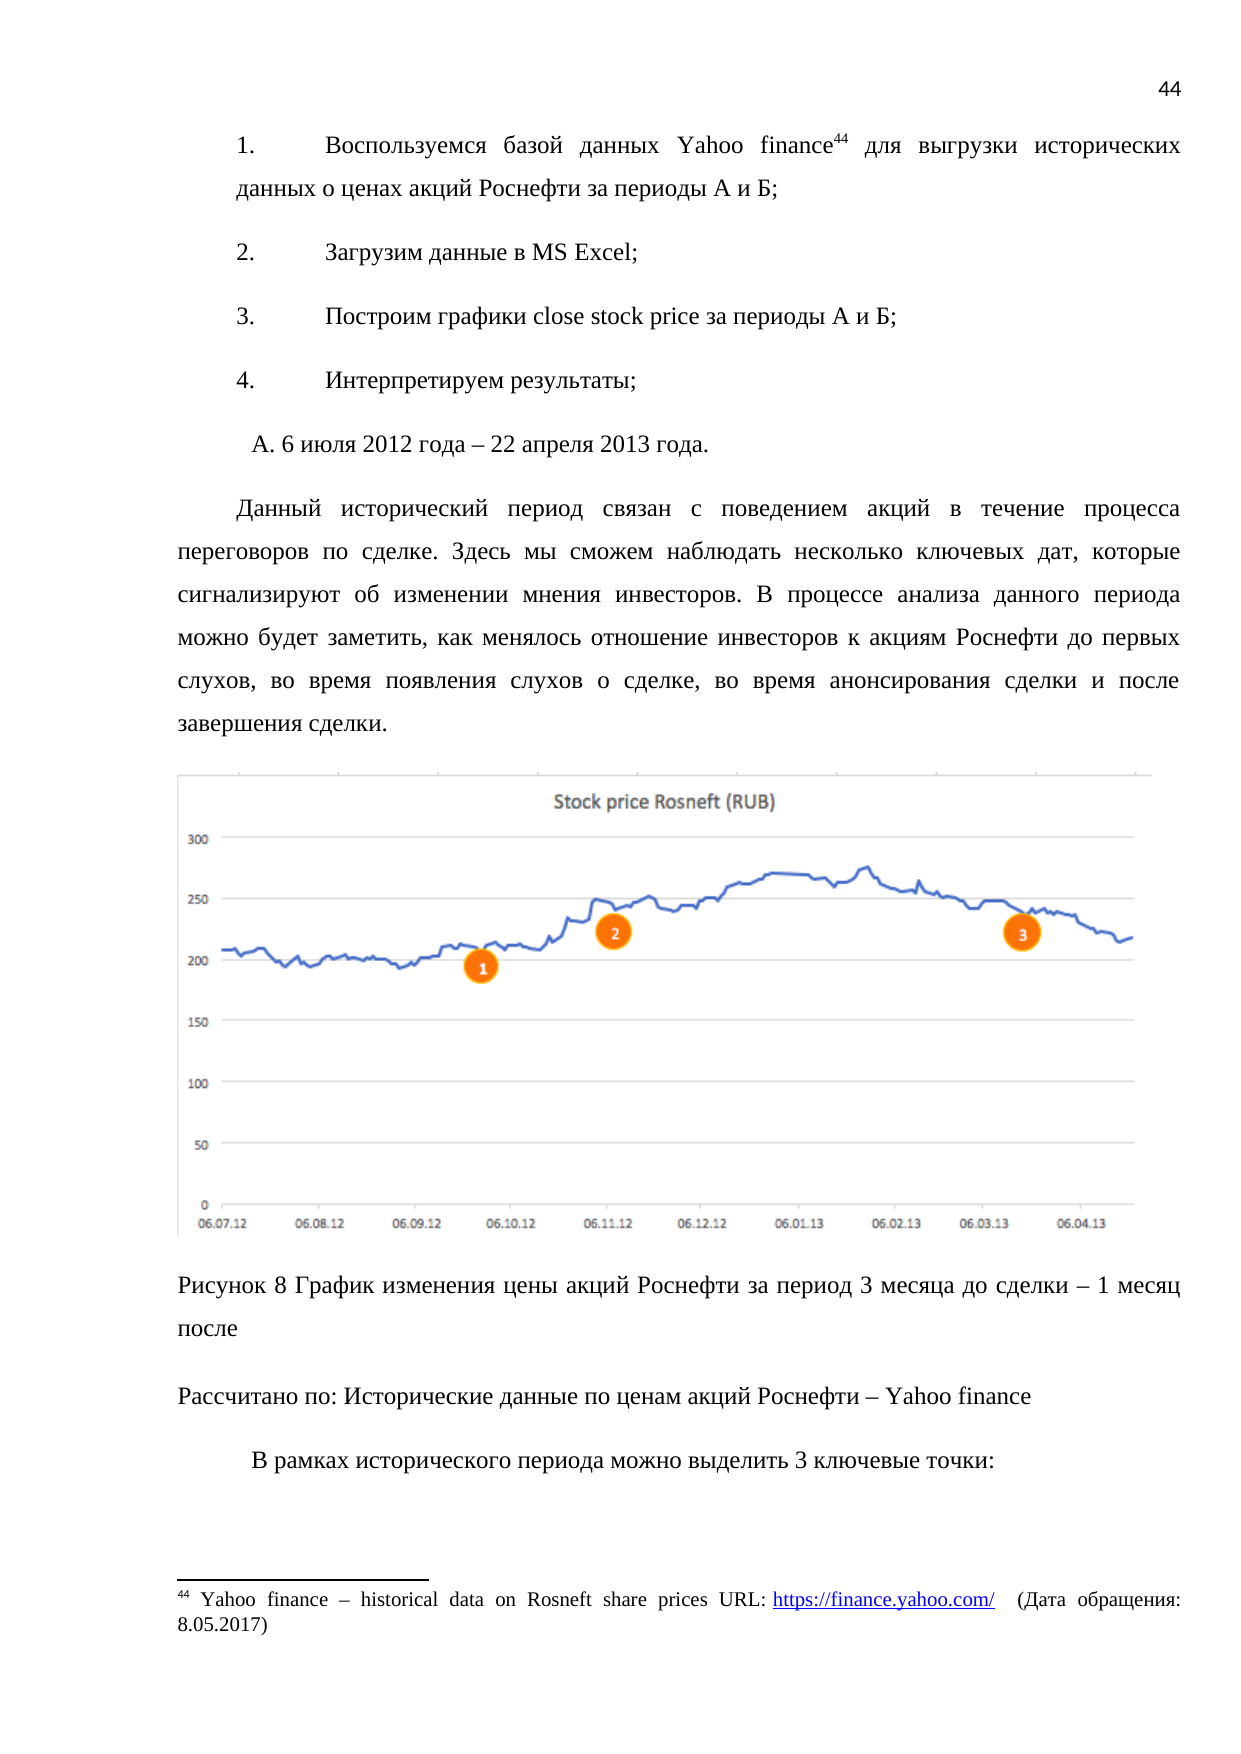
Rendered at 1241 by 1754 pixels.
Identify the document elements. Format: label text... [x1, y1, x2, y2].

text В рамках исторического периода можно выделить 3 ключевые точки: [177, 1445, 1181, 1474]
text Рисунок 8 График изменения цены акций Роснефти за период 3 месяца до сделки – 1 месяц после [177, 1270, 1181, 1342]
text 1. Воспользуемся базой данных Yahoo finance для выгрузки исторических данных о ценах акций Роснефти за периоды А и Б; [236, 130, 1181, 202]
text 4. Интерпретируем результаты; [236, 365, 1181, 394]
text Рассчитано по: Исторические данные по ценам акций Роснефти – Yahoo finance [177, 1381, 1181, 1410]
picture [177, 772, 1152, 1236]
text 2. Загрузим данные в MS Excel; [236, 237, 1181, 266]
text 3. Построим графики close stock price за периоды А и Б; [236, 301, 1181, 330]
text Данный исторический период связан с поведением акций в течение процесса переговоров по сделке. Здесь мы сможем наблюдать несколько ключевых дат, которые сигнализируют об изменении мнения инвесторов. В процессе анализа данного периода можно будет заметить, как менялось отношение инвесторов к акциям Роснефти до первых слухов, во время появления слухов о сделке, во время анонсирования сделки и после завершения сделки. [177, 493, 1181, 737]
text А. 6 июля 2012 года – 22 апреля 2013 года. [177, 429, 1181, 458]
